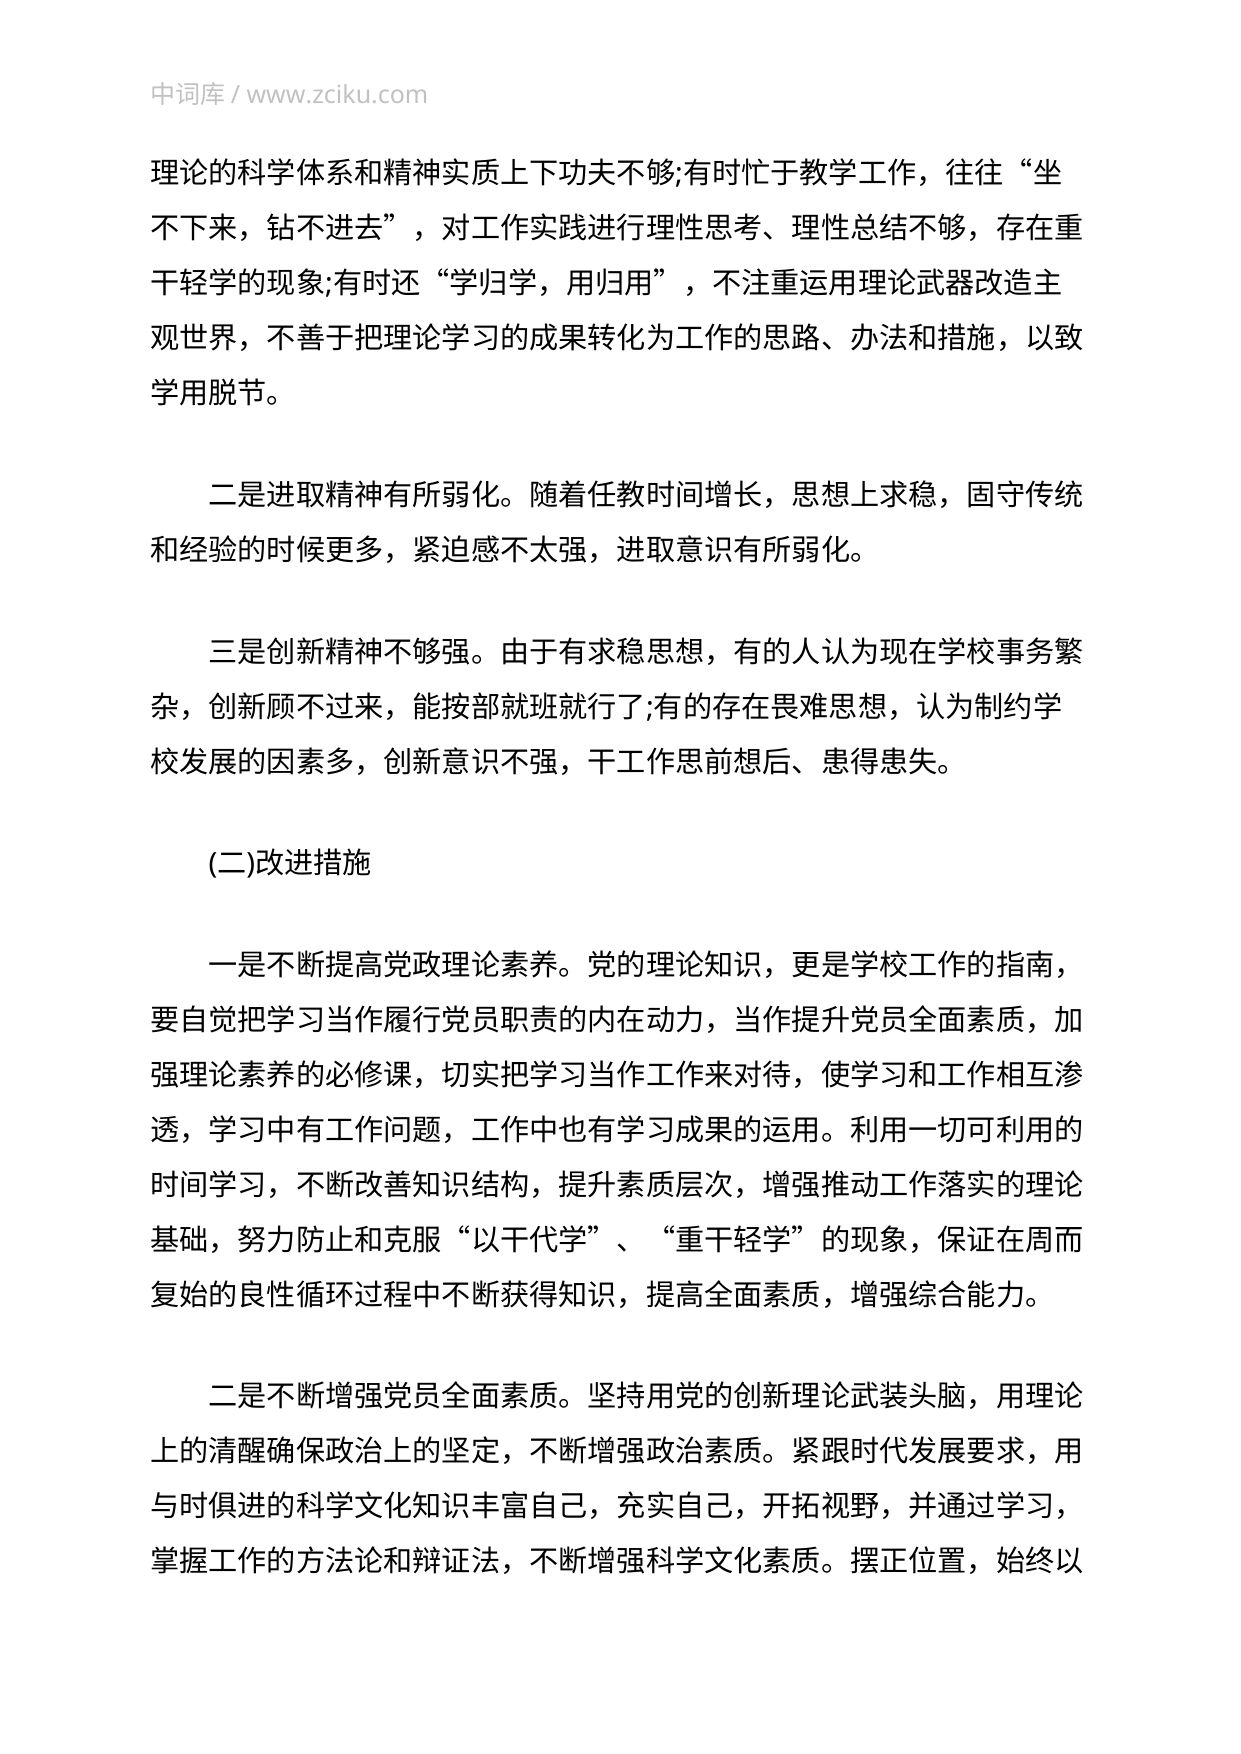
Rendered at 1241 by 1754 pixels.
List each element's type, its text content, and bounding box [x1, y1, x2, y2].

text 二是进取精神有所弱化。随着任教时间增长，思想上求稳，固守传统和经验的时候更多，紧迫感不太强，进取意识有所弱化。 [150, 472, 1090, 569]
text 一是不断提高党政理论素养。党的理论知识，更是学校工作的指南，要自觉把学习当作履行党员职责的内在动力，当作提升党员全面素质，加强理论素养的必修课，切实把学习当作工作来对待，使学习和工作相互渗透，学习中有工作问题，工作中也有学习成果的运用。利用一切可利用的时间学习，不断改善知识结构，提升素质层次，增强推动工作落实的理论基础，努力防止和克服“以干代学”、“重干轻学”的现象，保证在周而复始的良性循环过程中不断获得知识，提高全面素质，增强综合能力。 [150, 942, 1090, 1313]
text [150, 1373, 1090, 1580]
text 三是创新精神不够强。由于有求稳思想，有的人认为现在学校事务繁杂，创新顾不过来，能按部就班就行了;有的存在畏难思想，认为制约学校发展的因素多，创新意识不强，干工作思前想后、患得患失。 [150, 628, 1090, 780]
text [150, 150, 1090, 412]
text (二)改进措施 [150, 840, 1090, 882]
